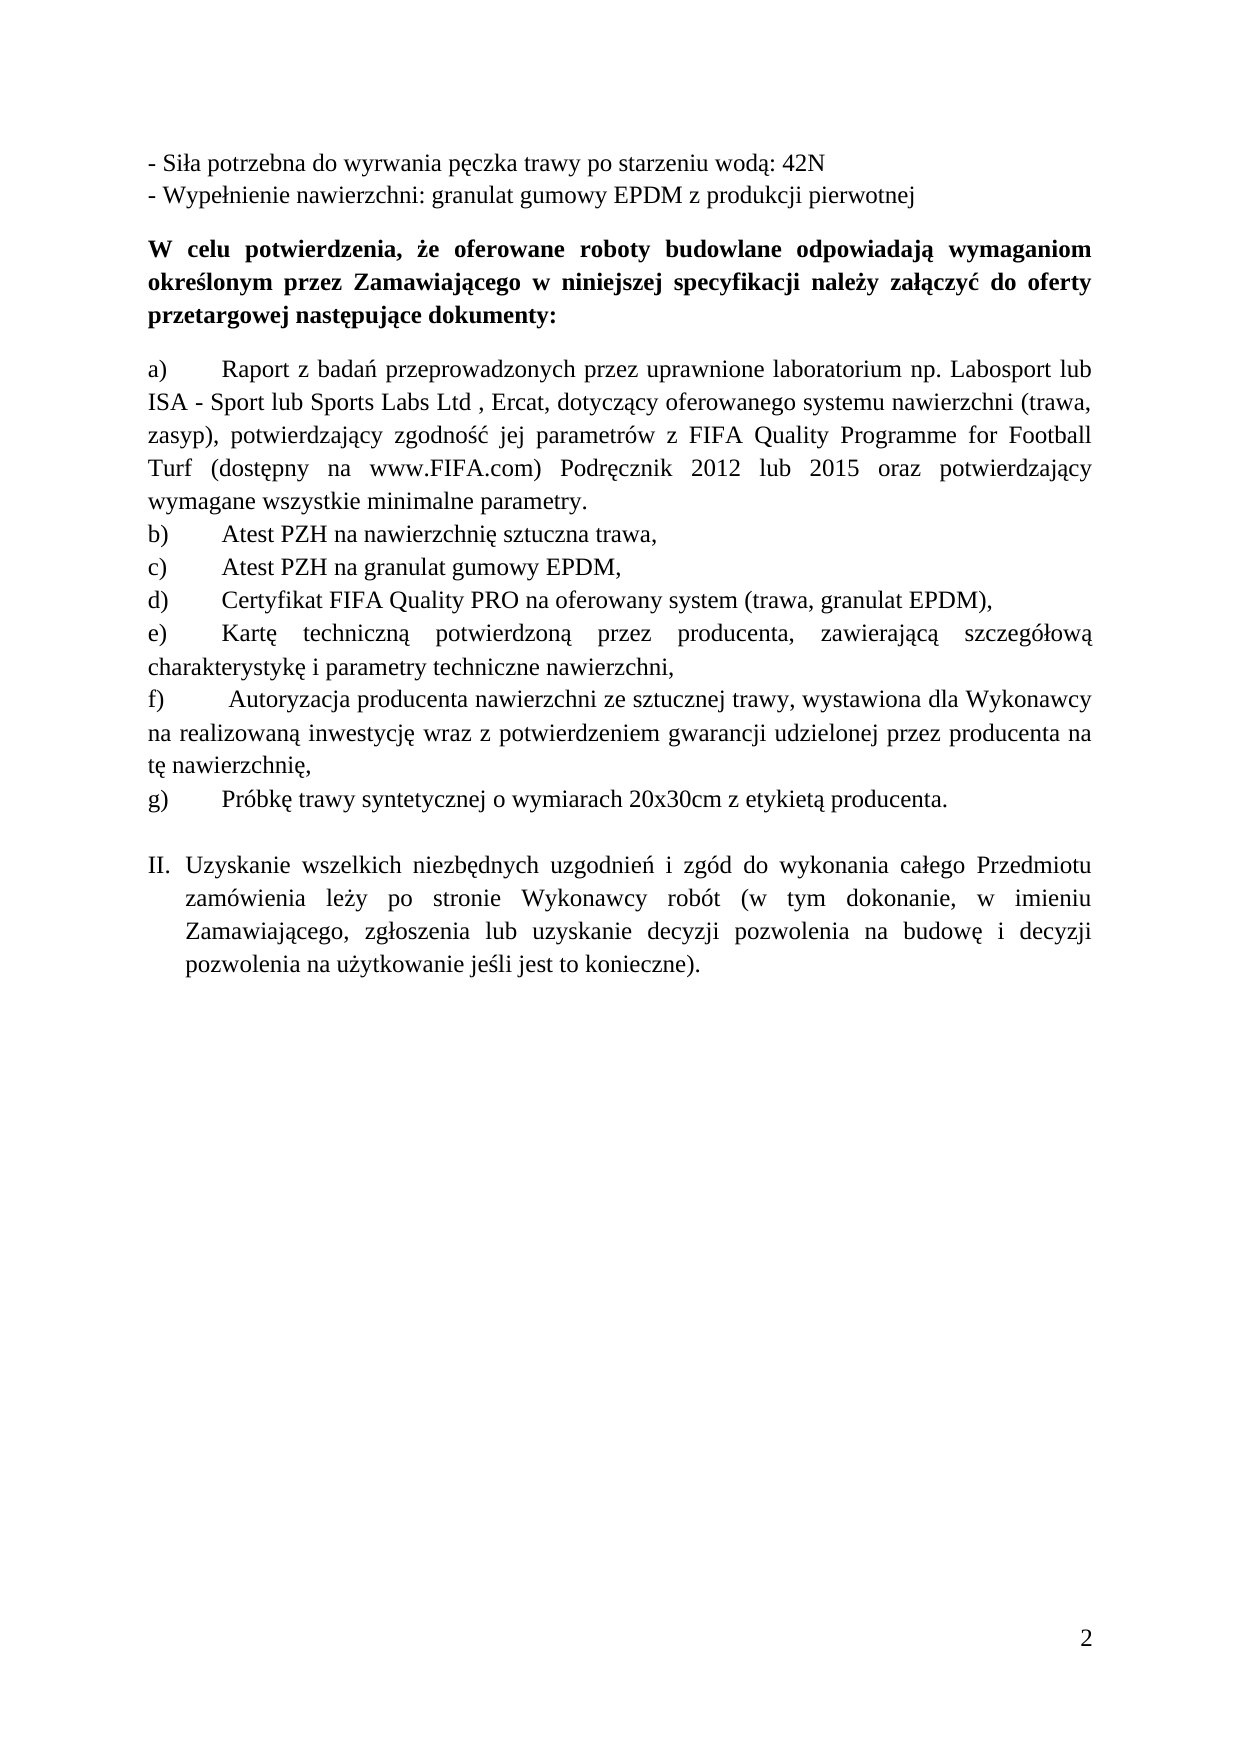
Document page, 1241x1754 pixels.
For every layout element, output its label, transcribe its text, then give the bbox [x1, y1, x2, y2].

list Uzyskanie wszelkich niezbędnych uzgodnień i zgód do wykonania całego Przedmiotu zamówienia leży po stronie Wykonawcy robót (w tym dokonanie, w imieniu Zamawiającego, zgłoszenia lub uzyskanie decyzji pozwolenia na budowę i decyzji pozwolenia na użytkowanie jeśli jest to konieczne). [148, 850, 1093, 977]
list e) Kartę techniczną potwierdzoną przez producenta, zawierającą szczegółową charakterystykę i parametry techniczne nawierzchni, [148, 618, 1093, 680]
list c) Atest PZH na granulat gumowy EPDM, [148, 552, 1093, 581]
list - Siła potrzebna do wyrwania pęczka trawy po starzeniu wodą: 42N [148, 148, 1093, 176]
list b) Atest PZH na nawierzchnię sztuczna trawa, [148, 519, 1093, 548]
list d) Certyfikat FIFA Quality PRO na oferowany system (trawa, granulat EPDM), [148, 586, 1093, 614]
list - Wypełnienie nawierzchni: granulat gumowy EPDM z produkcji pierwotnej [148, 181, 1093, 209]
list a) Raport z badań przeprowadzonych przez uprawnione laboratorium np. Labosport lub ISA - Sport lub Sports Labs Ltd , Ercat, dotyczący oferowanego systemu nawierzchni (trawa, zasyp), potwierdzający zgodność jej parametrów z FIFA Quality Programme for Football Turf (dostępny na www.FIFA.com) Podręcznik 2012 lub 2015 oraz potwierdzający wymagane wszystkie minimalne parametry. [148, 354, 1093, 515]
list g) Próbkę trawy syntetycznej o wymiarach 20x30cm z etykietą producenta. [148, 784, 1093, 812]
text W celu potwierdzenia, że oferowane roboty budowlane odpowiadają wymaganiom określonym przez Zamawiającego w niniejszej specyfikacji należy załączyć do oferty przetargowej następujące dokumenty: [148, 234, 1093, 329]
list f) Autoryzacja producenta nawierzchni ze sztucznej trawy, wystawiona dla Wykonawcy na realizowaną inwestycję wraz z potwierdzeniem gwarancji udzielonej przez producenta na tę nawierzchnię, [148, 684, 1093, 779]
